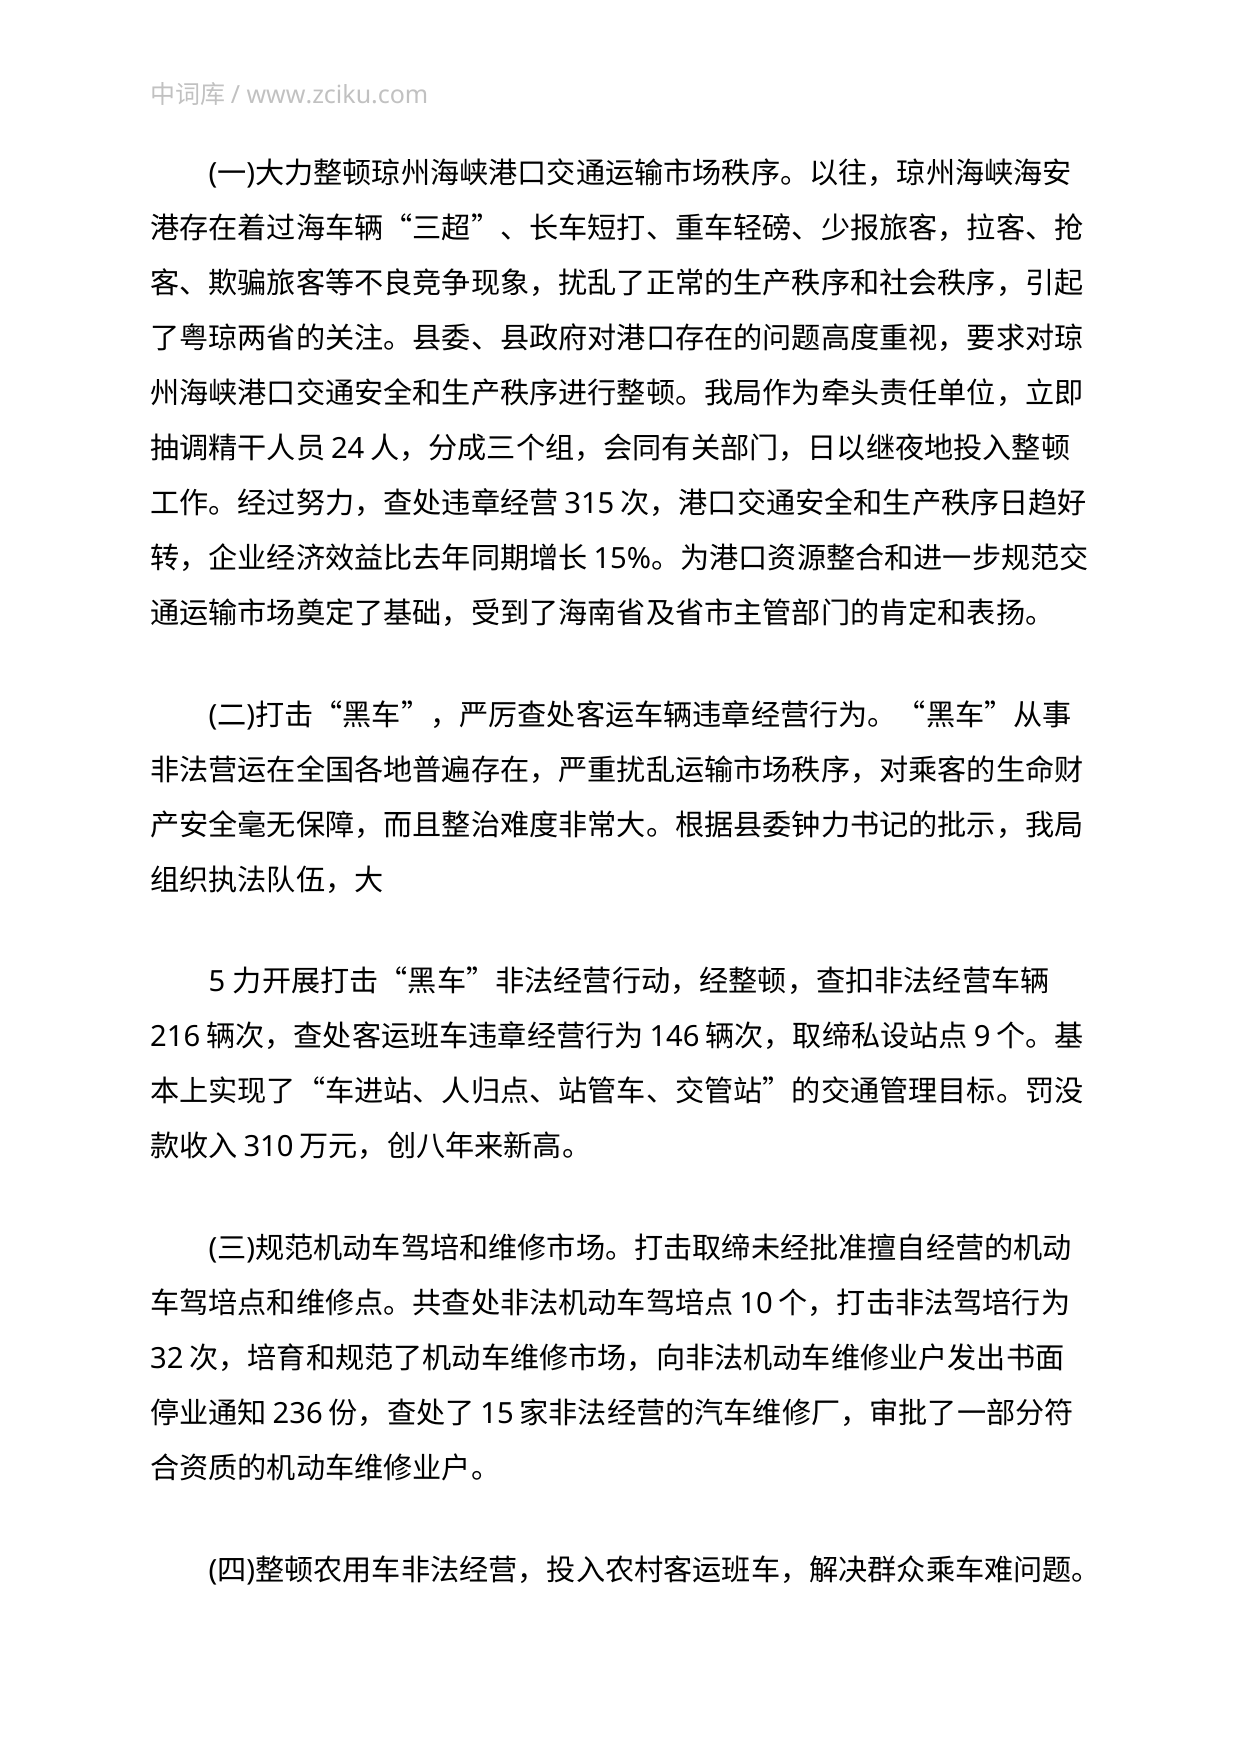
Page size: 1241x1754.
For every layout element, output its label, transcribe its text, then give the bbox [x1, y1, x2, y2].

text (二)打击“黑车”，严厉查处客运车辆违章经营行为。“黑车”从事非法营运在全国各地普遍存在，严重扰乱运输市场秩序，对乘客的生命财产安全毫无保障，而且整治难度非常大。根据县委钟力书记的批示，我局组织执法队伍，大 [150, 691, 1090, 898]
text 5 力开展打击“黑车”非法经营行动，经整顿，查扣非法经营车辆216辆次，查处客运班车违章经营行为146辆次，取缔私设站点9个。基本上实现了“车进站、人归点、站管车、交管站”的交通管理目标。罚没款收入310万元，创八年来新高。 [150, 958, 1090, 1165]
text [150, 1547, 1090, 1589]
text (三)规范机动车驾培和维修市场。打击取缔未经批准擅自经营的机动车驾培点和维修点。共查处非法机动车驾培点10个，打击非法驾培行为32次，培育和规范了机动车维修市场，向非法机动车维修业户发出书面停业通知236份，查处了15家非法经营的汽车维修厂，审批了一部分符合资质的机动车维修业户。 [150, 1225, 1090, 1487]
text (一)大力整顿琼州海峡港口交通运输市场秩序。以往，琼州海峡海安港存在着过海车辆“三超”、长车短打、重车轻磅、少报旅客，拉客、抢客、欺骗旅客等不良竞争现象，扰乱了正常的生产秩序和社会秩序，引起了粤琼两省的关注。县委、县政府对港口存在的问题高度重视，要求对琼州海峡港口交通安全和生产秩序进行整顿。我局作为牵头责任单位，立即抽调精干人员24人，分成三个组，会同有关部门，日以继夜地投入整顿工作。经过努力，查处违章经营315次，港口交通安全和生产秩序日趋好转，企业经济效益比去年同期增长15%。为港口资源整合和进一步规范交通运输市场奠定了基础，受到了海南省及省市主管部门的肯定和表扬。 [150, 150, 1090, 632]
